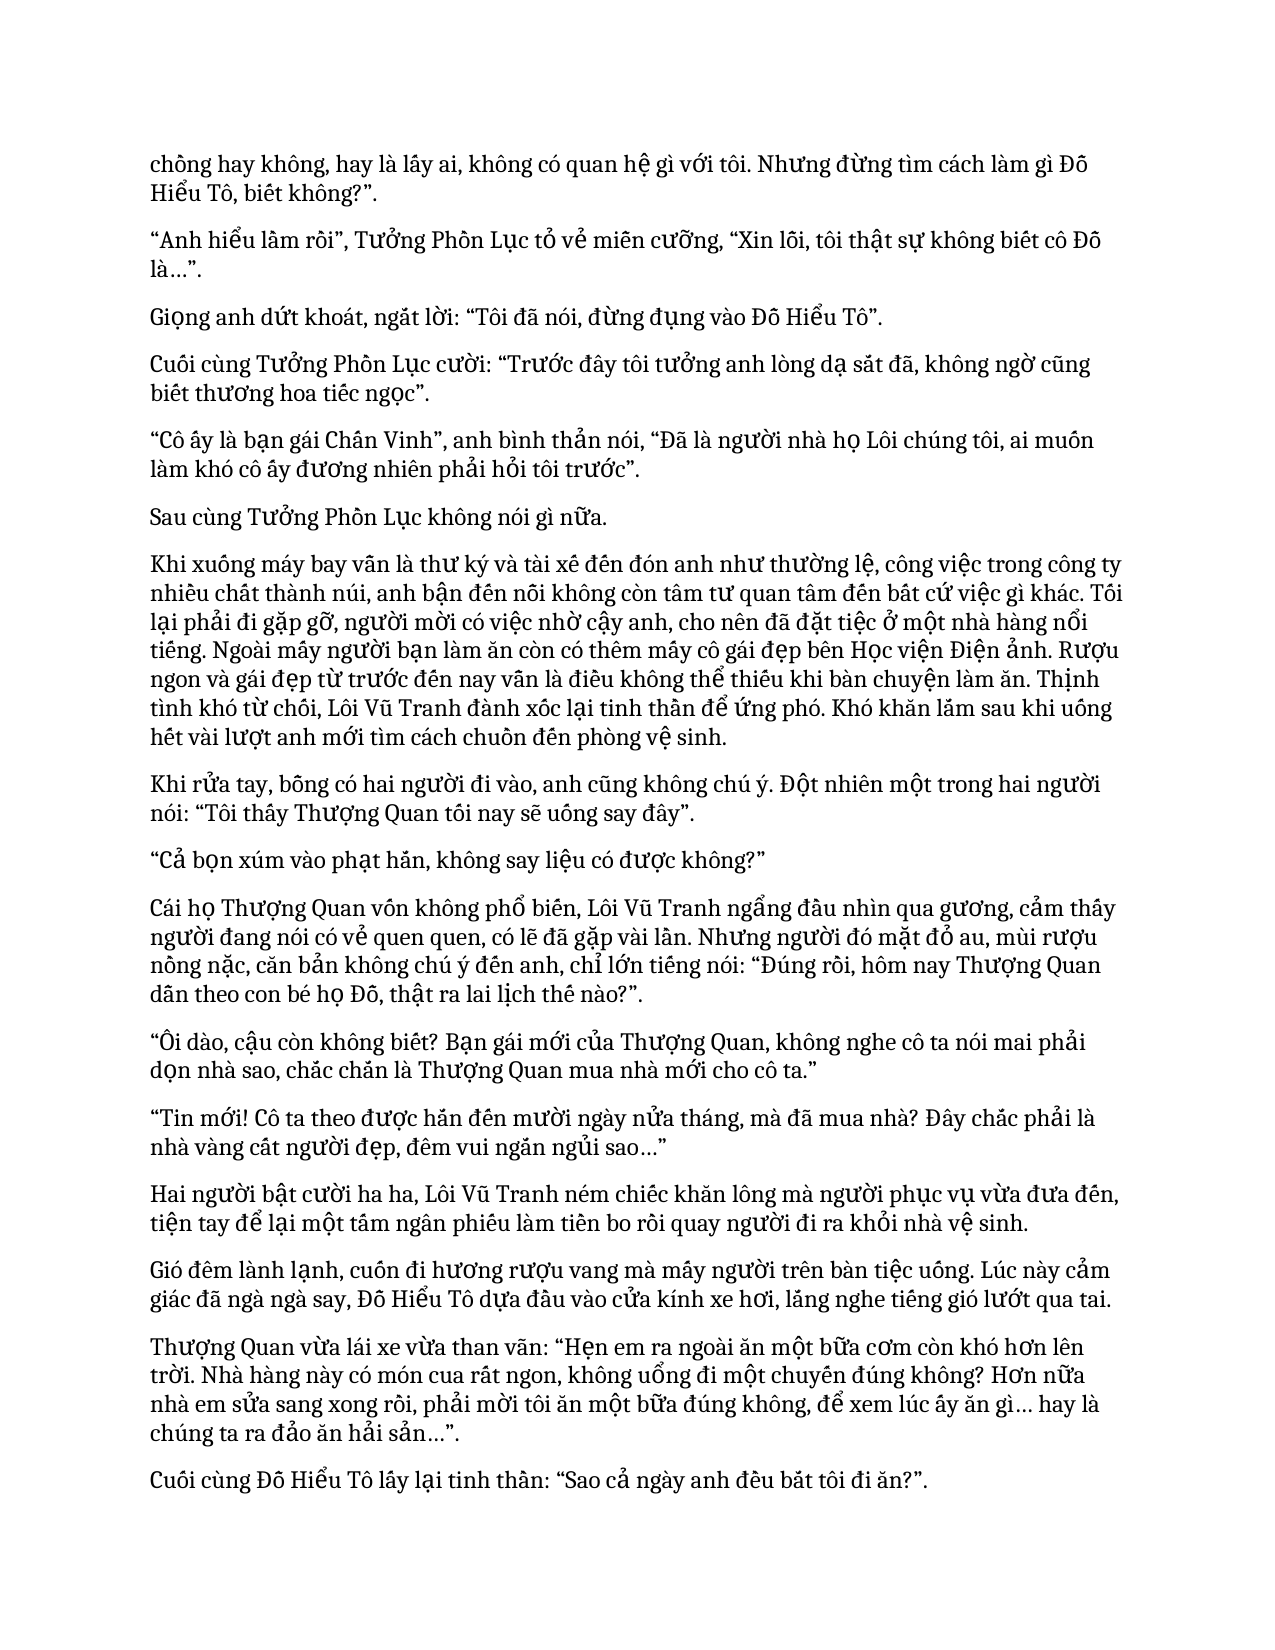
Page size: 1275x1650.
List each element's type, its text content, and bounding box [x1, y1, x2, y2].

text Sau cùng Tưởng Phồn Lục không nói gì nữa. [150, 502, 1125, 531]
text Gió đêm lành lạnh, cuốn đi hương rượu vang mà mấy người trên bàn tiệc uống. Lúc này cảm giác đã ngà ngà say, Đỗ Hiểu Tô dựa đầu vào cửa kính xe hơi, lắng nghe tiếng gió lướt qua tai. [150, 1256, 1125, 1314]
text Khi rửa tay, bỗng có hai người đi vào, anh cũng không chú ý. Đột nhiên một trong hai người nói: “Tôi thấy Thượng Quan tối nay sẽ uống say đây”. [150, 770, 1125, 827]
text “Cả bọn xúm vào phạt hắn, không say liệu có được không?” [150, 846, 1125, 875]
text Cái họ Thượng Quan vốn không phổ biến, Lôi Vũ Tranh ngẩng đầu nhìn qua gương, cảm thấy người đang nói có vẻ quen quen, có lẽ đã gặp vài lần. Nhưng người đó mặt đỏ au, mùi rượu nồng nặc, căn bản không chú ý đến anh, chỉ lớn tiếng nói: “Đúng rồi, hôm nay Thượng Quan dẫn theo con bé họ Đỗ, thật ra lai lịch thế nào?”. [150, 894, 1125, 1009]
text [150, 150, 1125, 207]
text Giọng anh dứt khoát, ngắt lời: “Tôi đã nói, đừng đụng vào Đỗ Hiểu Tô”. [150, 302, 1125, 331]
text “Cô ấy là bạn gái Chấn Vinh”, anh bình thản nói, “Đã là người nhà họ Lôi chúng tôi, ai muốn làm khó cô ấy đương nhiên phải hỏi tôi trước”. [150, 426, 1125, 484]
text Cuối cùng Đỗ Hiểu Tô lấy lại tinh thần: “Sao cả ngày anh đều bắt tôi đi ăn?”. [150, 1466, 1125, 1495]
text Hai người bật cười ha ha, Lôi Vũ Tranh ném chiếc khăn lông mà người phục vụ vừa đưa đến, tiện tay để lại một tấm ngân phiếu làm tiền bo rồi quay người đi ra khỏi nhà vệ sinh. [150, 1180, 1125, 1237]
text “Anh hiểu lầm rồi”, Tưởng Phồn Lục tỏ vẻ miễn cưỡng, “Xin lỗi, tôi thật sự không biết cô Đỗ là…”. [150, 226, 1125, 284]
text “Tin mới! Cô ta theo được hắn đến mười ngày nửa tháng, mà đã mua nhà? Đây chắc phải là nhà vàng cất người đẹp, đêm vui ngắn ngủi sao…” [150, 1104, 1125, 1161]
text Cuối cùng Tưởng Phồn Lục cười: “Trước đây tôi tưởng anh lòng dạ sắt đã, không ngờ cũng biết thương hoa tiếc ngọc”. [150, 350, 1125, 407]
text Khi xuống máy bay vẫn là thư ký và tài xế đến đón anh như thường lệ, công việc trong công ty nhiều chất thành núi, anh bận đến nỗi không còn tâm tư quan tâm đến bất cứ việc gì khác. Tối lại phải đi gặp gỡ, người mời có việc nhờ cậy anh, cho nên đã đặt tiệc ở một nhà hàng nổi tiếng. Ngoài mấy người bạn làm ăn còn có thêm mấy cô gái đẹp bên Học viện Điện ảnh. Rượu ngon và gái đẹp từ trước đến nay vẫn là điều không thể thiếu khi bàn chuyện làm ăn. Thịnh tình khó từ chối, Lôi Vũ Tranh đành xốc lại tinh thần để ứng phó. Khó khăn lắm sau khi uống hết vài lượt anh mới tìm cách chuồn đến phòng vệ sinh. [150, 550, 1125, 751]
text “Ôi dào, cậu còn không biết? Bạn gái mới của Thượng Quan, không nghe cô ta nói mai phải dọn nhà sao, chắc chắn là Thượng Quan mua nhà mới cho cô ta.” [150, 1027, 1125, 1085]
text Thượng Quan vừa lái xe vừa than vãn: “Hẹn em ra ngoài ăn một bữa cơm còn khó hơn lên trời. Nhà hàng này có món cua rất ngon, không uổng đi một chuyến đúng không? Hơn nữa nhà em sửa sang xong rồi, phải mời tôi ăn một bữa đúng không, để xem lúc ấy ăn gì… hay là chúng ta ra đảo ăn hải sản…”. [150, 1332, 1125, 1447]
